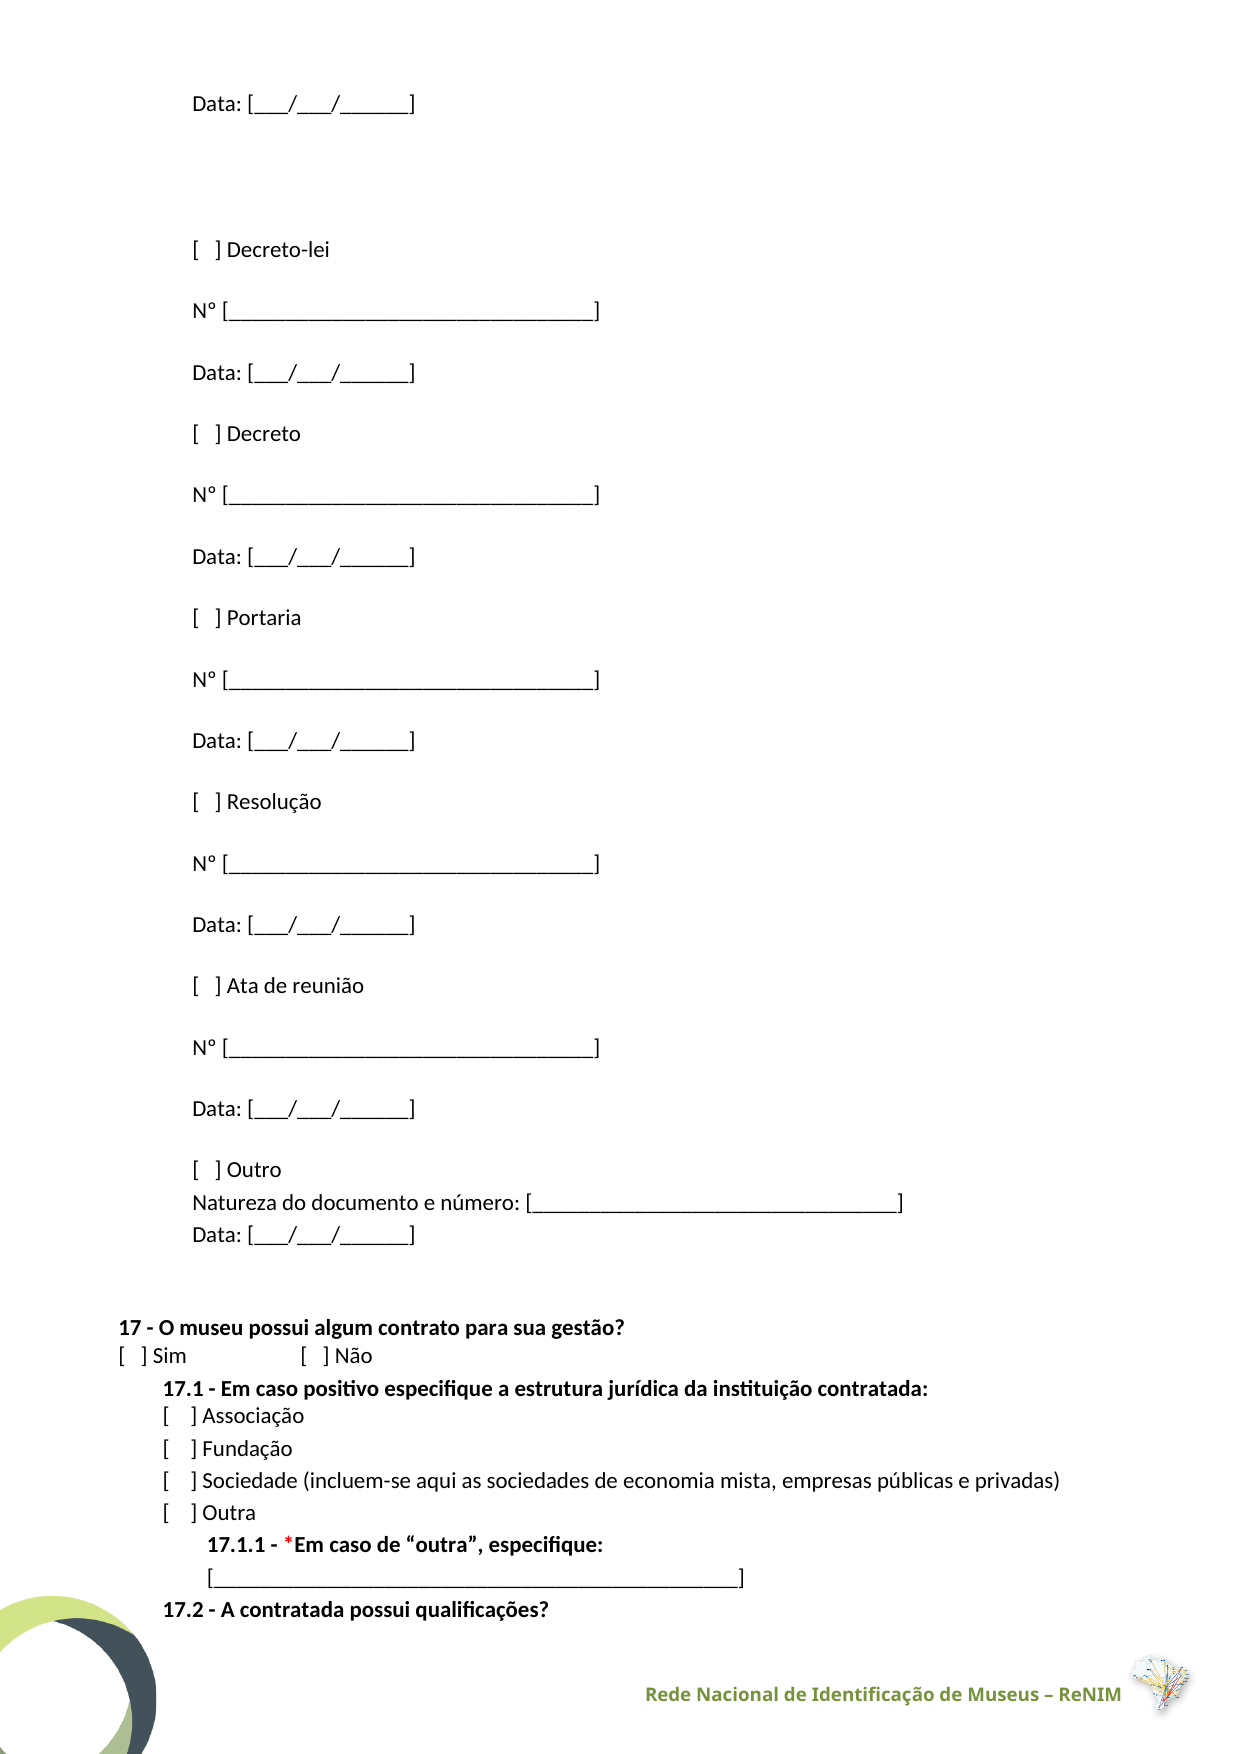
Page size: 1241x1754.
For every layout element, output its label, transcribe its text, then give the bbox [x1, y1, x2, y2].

text [ ] Outra [162, 1498, 1122, 1526]
text Nº [________________________________] [192, 849, 1122, 877]
text 17.2 - A contratada possui qualificações? [162, 1595, 1122, 1623]
text [ ] Ata de reunião [192, 971, 1122, 999]
text [ ] Resolução [192, 787, 1122, 815]
text Nº [________________________________] [192, 665, 1122, 693]
text [ ] Decreto [192, 419, 1122, 447]
text Data: [___/___/______] [192, 1220, 1122, 1248]
picture [0, 1595, 157, 1754]
text Data: [___/___/______] [192, 910, 1122, 938]
text 17 - O museu possui algum contrato para sua gestão? [118, 1313, 1122, 1341]
text 17.1 - Em caso positivo especifique a estrutura jurídica da instituição contratada: [162, 1374, 1122, 1402]
text [ ] Decreto-lei [192, 235, 1122, 263]
text Data: [___/___/______] [192, 542, 1122, 570]
text Nº [________________________________] [192, 481, 1122, 509]
text Data: [___/___/______] [192, 726, 1122, 754]
text [ ] Associação [162, 1402, 1122, 1430]
text Nº [________________________________] [192, 1033, 1122, 1061]
text Data: [___/___/______] [192, 1094, 1122, 1122]
text [ ] Portaria [192, 603, 1122, 631]
text Nº [________________________________] [192, 297, 1122, 324]
text [ ] Sociedade (incluem-se aqui as sociedades de economia mista, empresas públicas e privadas) [162, 1466, 1122, 1494]
text [ ] Sim [ ] Não [118, 1341, 1122, 1369]
text Data: [___/___/______] [192, 358, 1122, 386]
text 17.1.1 - *Em caso de “outra”, especifique: [192, 1530, 1122, 1558]
text [ ] Outro [192, 1156, 1122, 1183]
text [______________________________________________] [192, 1563, 1122, 1591]
text Natureza do documento e número: [________________________________] [192, 1188, 1122, 1216]
text Data: [___/___/______] [192, 89, 1122, 117]
text [ ] Fundação [162, 1434, 1122, 1462]
